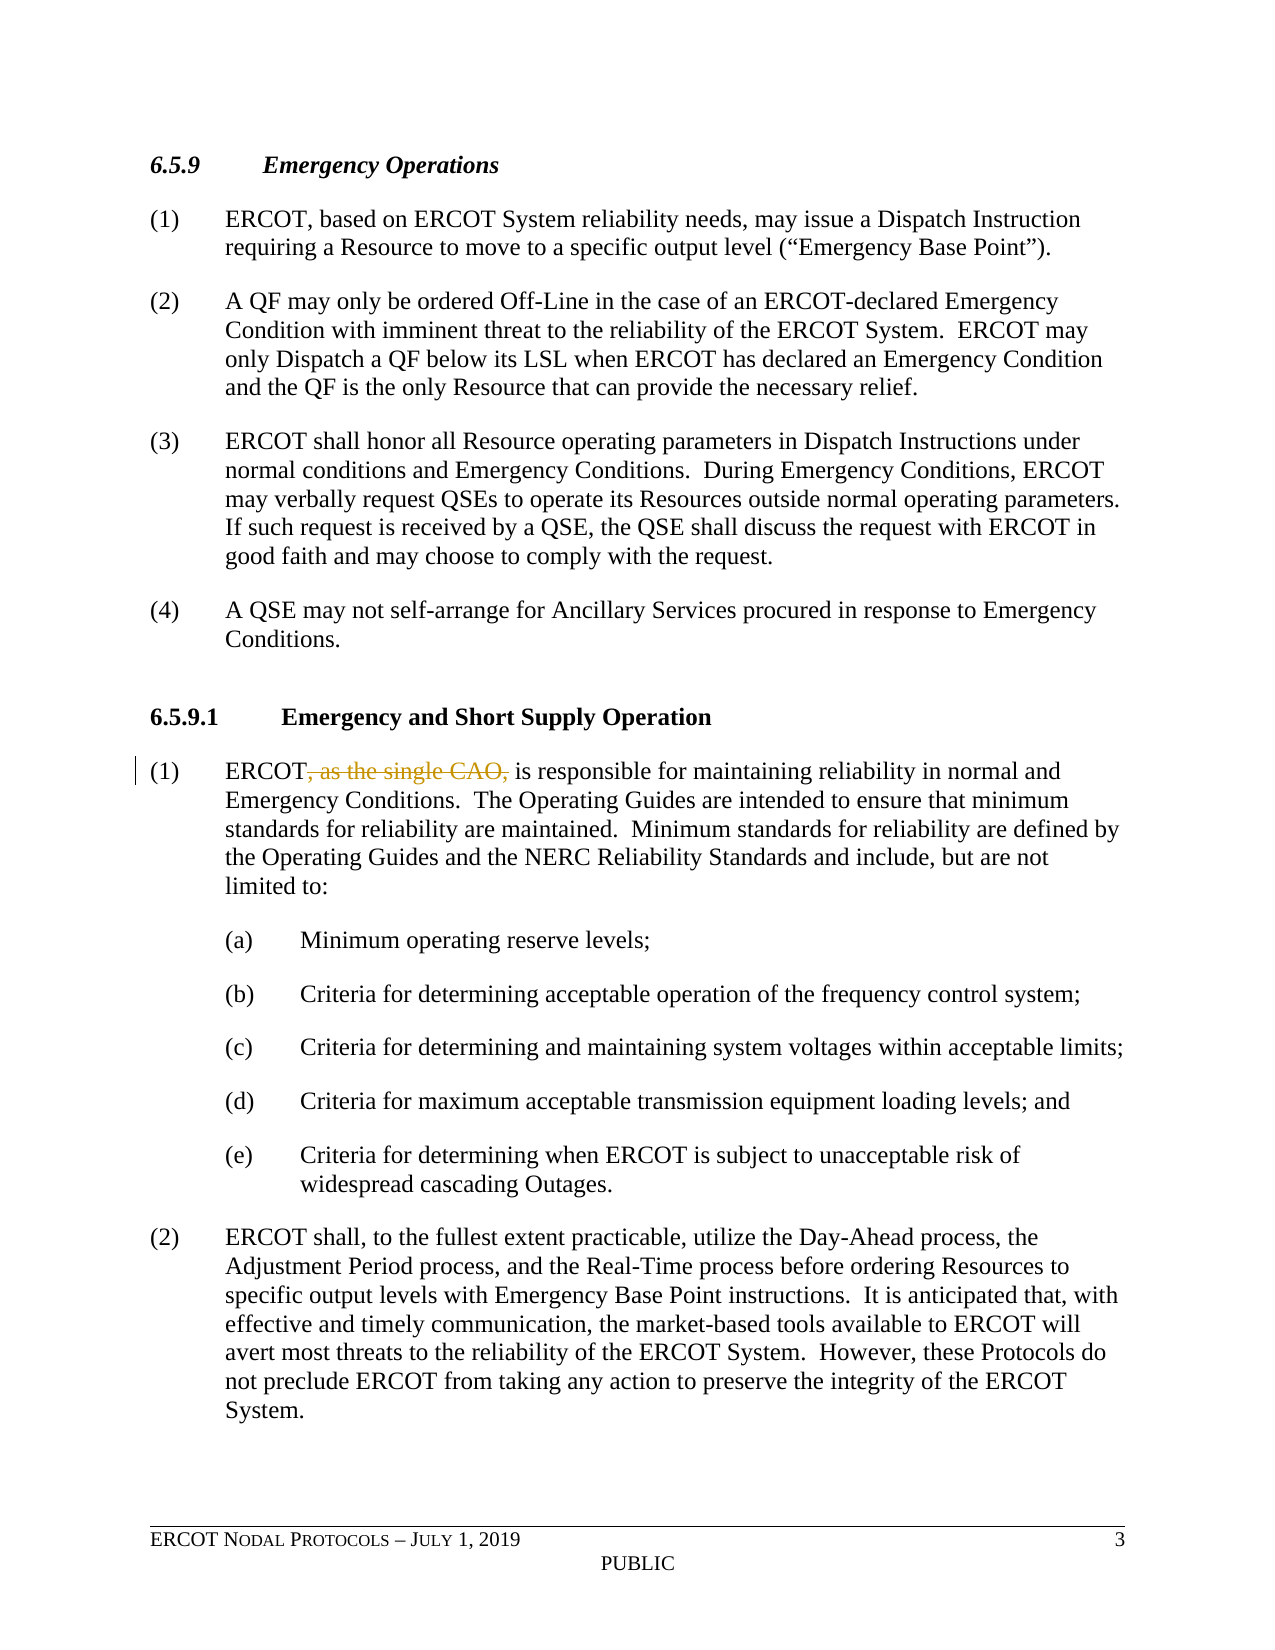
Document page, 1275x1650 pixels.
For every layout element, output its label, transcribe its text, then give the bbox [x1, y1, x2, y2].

text (1) ERCOT, based on ERCOT System reliability needs, may issue a Dispatch Instruction requiring a Resource to move to a specific output level (“Emergency Base Point”). [150, 204, 1125, 261]
text (4) A QSE may not self-arrange for Ancillary Services procured in response to Emergency Conditions. [150, 595, 1125, 652]
list (c) Criteria for determining and maintaining system voltages within acceptable limits; [225, 1032, 1125, 1061]
list (e) Criteria for determining when ERCOT is subject to unacceptable risk of widespread cascading Outages. [225, 1140, 1125, 1197]
text 6.5.9.1 Emergency and Short Supply Operation [150, 702, 1125, 731]
text (2) A QF may only be ordered Off-Line in the case of an ERCOT-declared Emergency Condition with imminent threat to the reliability of the ERCOT System. ERCOT may only Dispatch a QF below its LSL when ERCOT has declared an Emergency Condition and the QF is the only Resource that can provide the necessary relief. [150, 286, 1125, 401]
text 6.5.9 Emergency Operations [150, 150, 1125, 179]
list (b) Criteria for determining acceptable operation of the frequency control system; [225, 979, 1125, 1007]
text (1) ERCOT is responsible for maintaining reliability in normal and Emergency Conditions. The Operating Guides are intended to ensure that minimum standards for reliability are maintained. Minimum standards for reliability are defined by the Operating Guides and the NERC Reliability Standards and include, but are not limited to: [150, 756, 1125, 900]
text (2) ERCOT shall, to the fullest extent practicable, utilize the Day-Ahead process, the Adjustment Period process, and the Real-Time process before ordering Resources to specific output levels with Emergency Base Point instructions. It is anticipated that, with effective and timely communication, the market-based tools available to ERCOT will avert most threats to the reliability of the ERCOT System. However, these Protocols do not preclude ERCOT from taking any action to preserve the integrity of the ERCOT System. [150, 1222, 1125, 1424]
list (a) Minimum operating reserve levels; [225, 925, 1125, 954]
list (d) Criteria for maximum acceptable transmission equipment loading levels; and [225, 1086, 1125, 1115]
text (3) ERCOT shall honor all Resource operating parameters in Dispatch Instructions under normal conditions and Emergency Conditions. During Emergency Conditions, ERCOT may verbally request QSEs to operate its Resources outside normal operating parameters. If such request is received by a QSE, the QSE shall discuss the request with ERCOT in good faith and may choose to comply with the request. [150, 426, 1125, 570]
